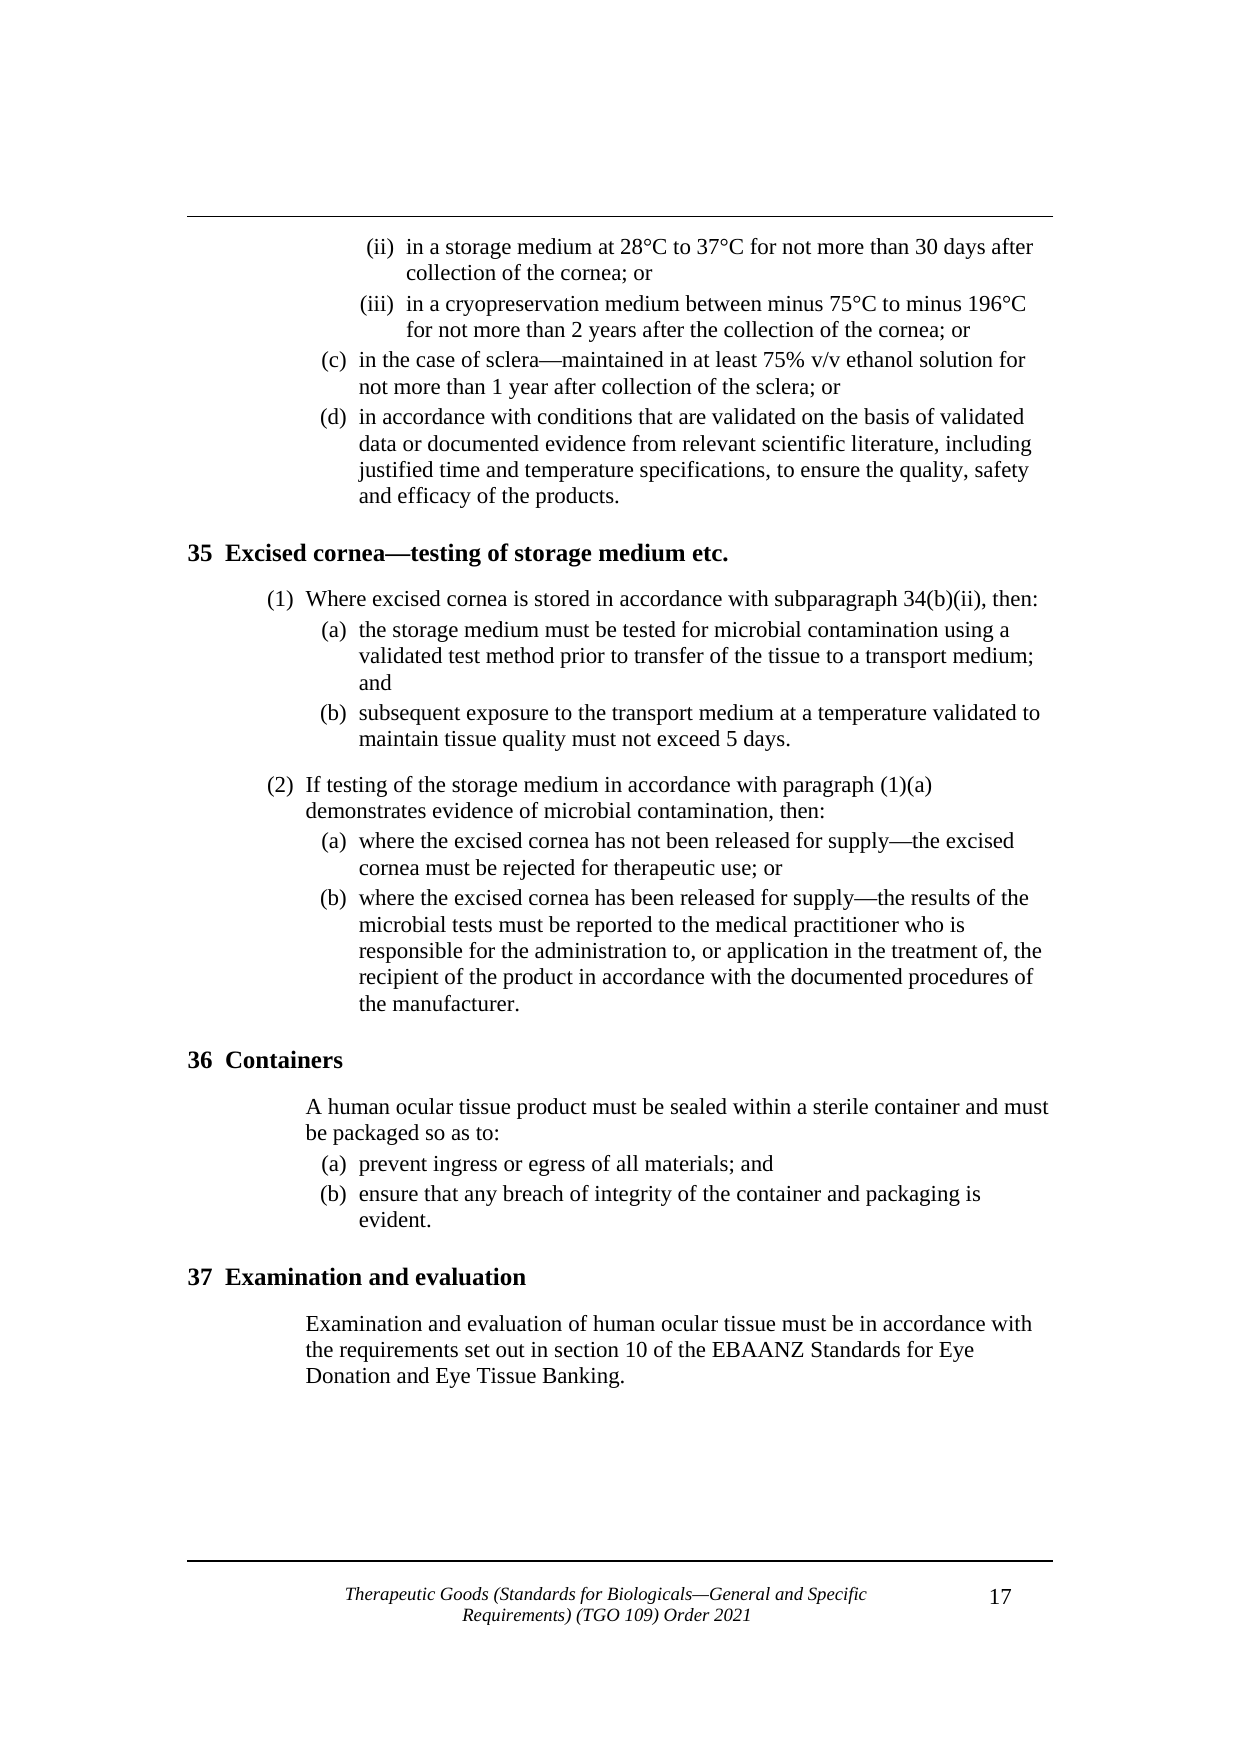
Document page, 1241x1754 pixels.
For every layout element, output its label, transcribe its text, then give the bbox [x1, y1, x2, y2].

text Examination and evaluation of human ocular tissue must be in accordance with the requirements set out in section 10 of the EBAANZ Standards for Eye Donation and Eye Tissue Banking. [187, 1309, 1053, 1389]
text (c) in the case of sclera—maintained in at least 75% v/v ethanol solution for not more than 1 year after collection of the sclera; or [187, 346, 1053, 399]
text (b) subsequent exposure to the transport medium at a temperature validated to maintain tissue quality must not exceed 5 days. [187, 699, 1053, 752]
text (a) where the excised cornea has not been released for supply—the excised cornea must be rejected for therapeutic use; or [187, 827, 1053, 880]
text (1) Where excised cornea is stored in accordance with subparagraph 34(b)(ii), then: [187, 585, 1053, 612]
text (d) in accordance with conditions that are validated on the basis of validated data or documented evidence from relevant scientific literature, including justified time and temperature specifications, to ensure the quality, safety and efficacy of the products. [187, 403, 1053, 509]
text (2) If testing of the storage medium in accordance with paragraph (1)(a) demonstrates evidence of microbial contamination, then: [187, 771, 1053, 823]
text 37 Examination and evaluation [187, 1262, 1053, 1291]
text A human ocular tissue product must be sealed within a sterile container and must be packaged so as to: [187, 1093, 1053, 1146]
text (b) ensure that any breach of integrity of the container and packaging is evident. [187, 1180, 1053, 1233]
text (iii) in a cryopreservation medium between minus 75°C to minus 196°C for not more than 2 years after the collection of the cornea; or [187, 289, 1053, 342]
text (a) prevent ingress or egress of all materials; and [187, 1150, 1053, 1176]
text 35 Excised cornea—testing of storage medium etc. [187, 538, 1053, 567]
text (ii) in a storage medium at 28°C to 37°C for not more than 30 days after collection of the cornea; or [187, 233, 1053, 285]
text (a) the storage medium must be tested for microbial contamination using a validated test method prior to transfer of the tissue to a transport medium; and [187, 616, 1053, 695]
text 36 Containers [187, 1045, 1053, 1074]
text (b) where the excised cornea has been released for supply—the results of the microbial tests must be reported to the medical practitioner who is responsible for the administration to, or application in the treatment of, the recipient of the product in accordance with the documented procedures of the manufacturer. [187, 884, 1053, 1016]
